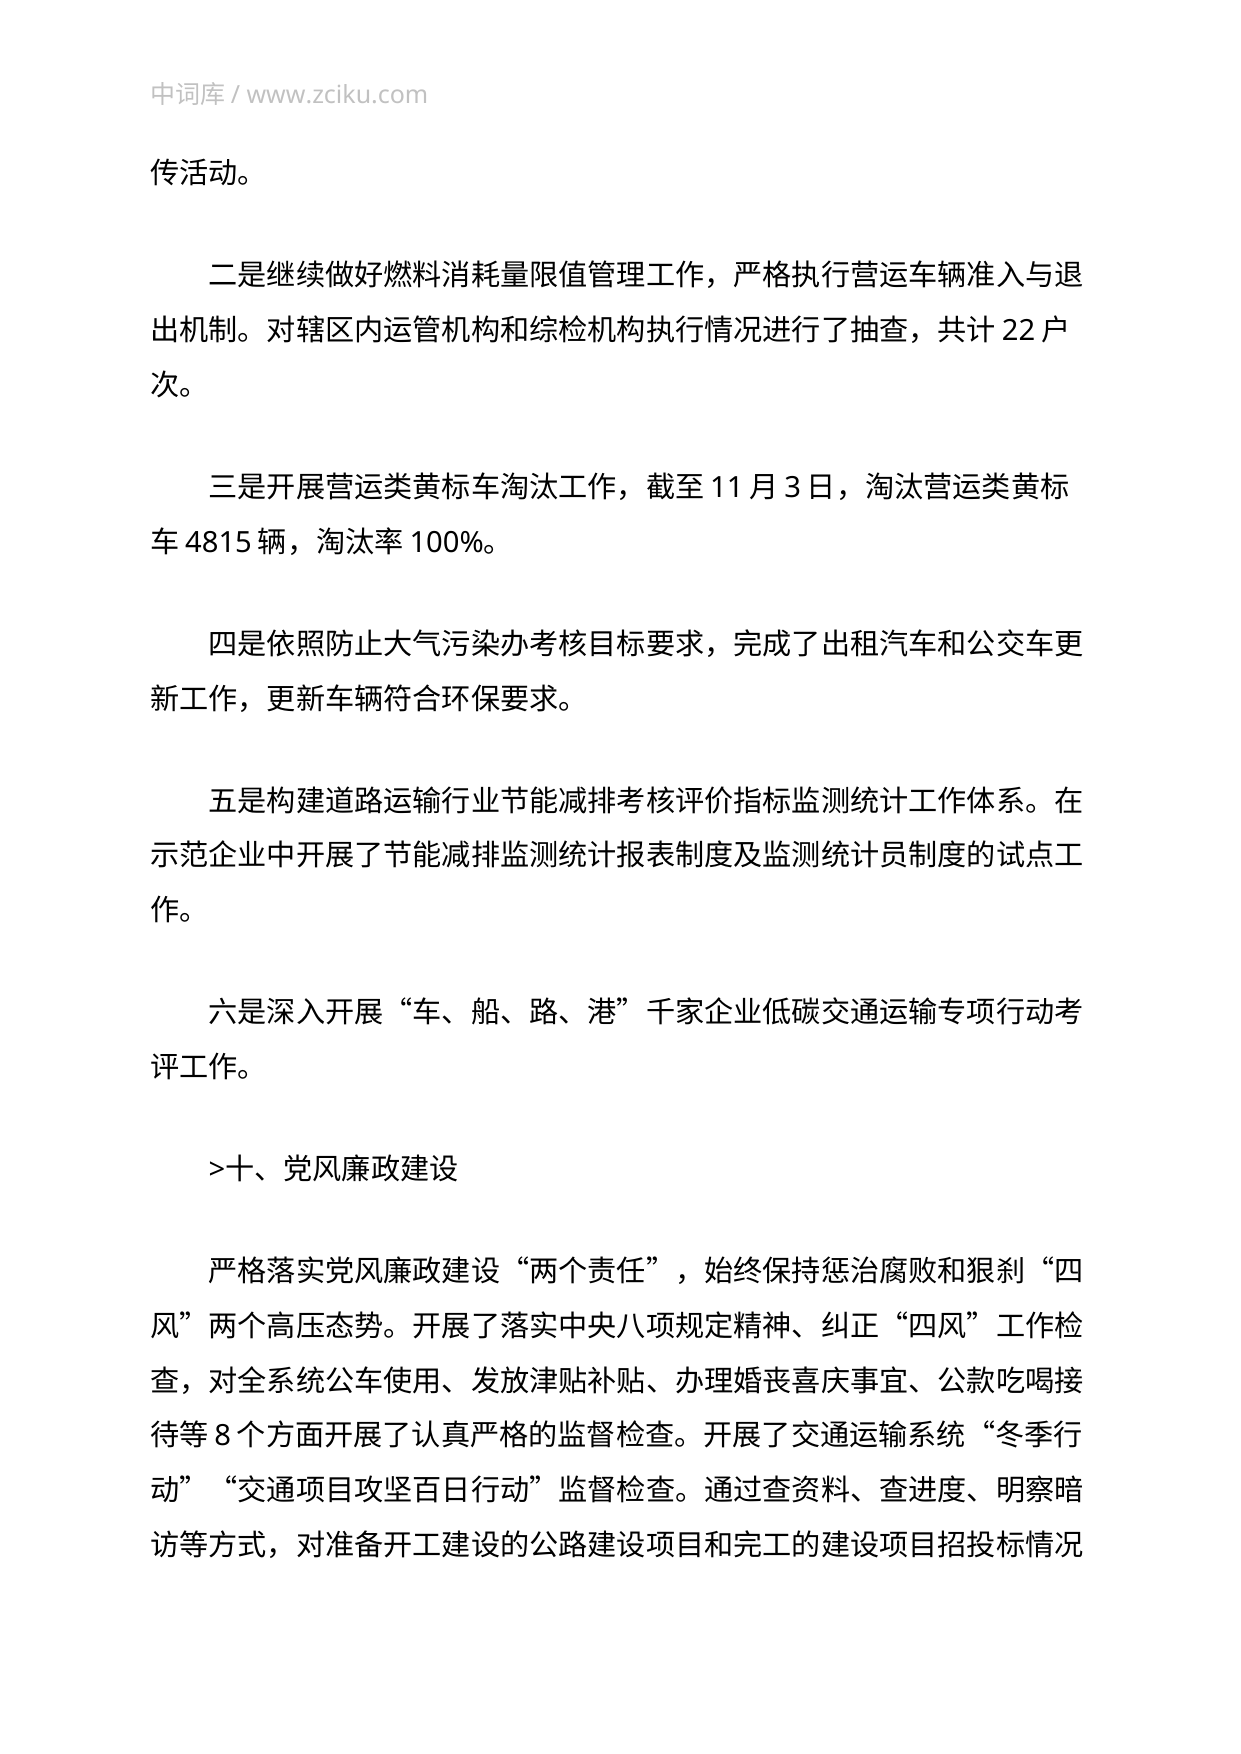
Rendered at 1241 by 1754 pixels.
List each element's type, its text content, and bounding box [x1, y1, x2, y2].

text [150, 150, 1090, 192]
text 六是深入开展“车、船、路、港”千家企业低碳交通运输专项行动考评工作。 [150, 989, 1090, 1086]
text >十、党风廉政建设 [150, 1145, 1090, 1188]
text 四是依照防止大气污染办考核目标要求，完成了出租汽车和公交车更新工作，更新车辆符合环保要求。 [150, 620, 1090, 718]
text 三是开展营运类黄标车淘汰工作，截至11月3日，淘汰营运类黄标车4815辆，淘汰率100%。 [150, 463, 1090, 561]
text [150, 1247, 1090, 1564]
text 五是构建道路运输行业节能减排考核评价指标监测统计工作体系。在示范企业中开展了节能减排监测统计报表制度及监测统计员制度的试点工作。 [150, 777, 1090, 929]
text 二是继续做好燃料消耗量限值管理工作，严格执行营运车辆准入与退出机制。对辖区内运管机构和综检机构执行情况进行了抽查，共计22户次。 [150, 252, 1090, 404]
